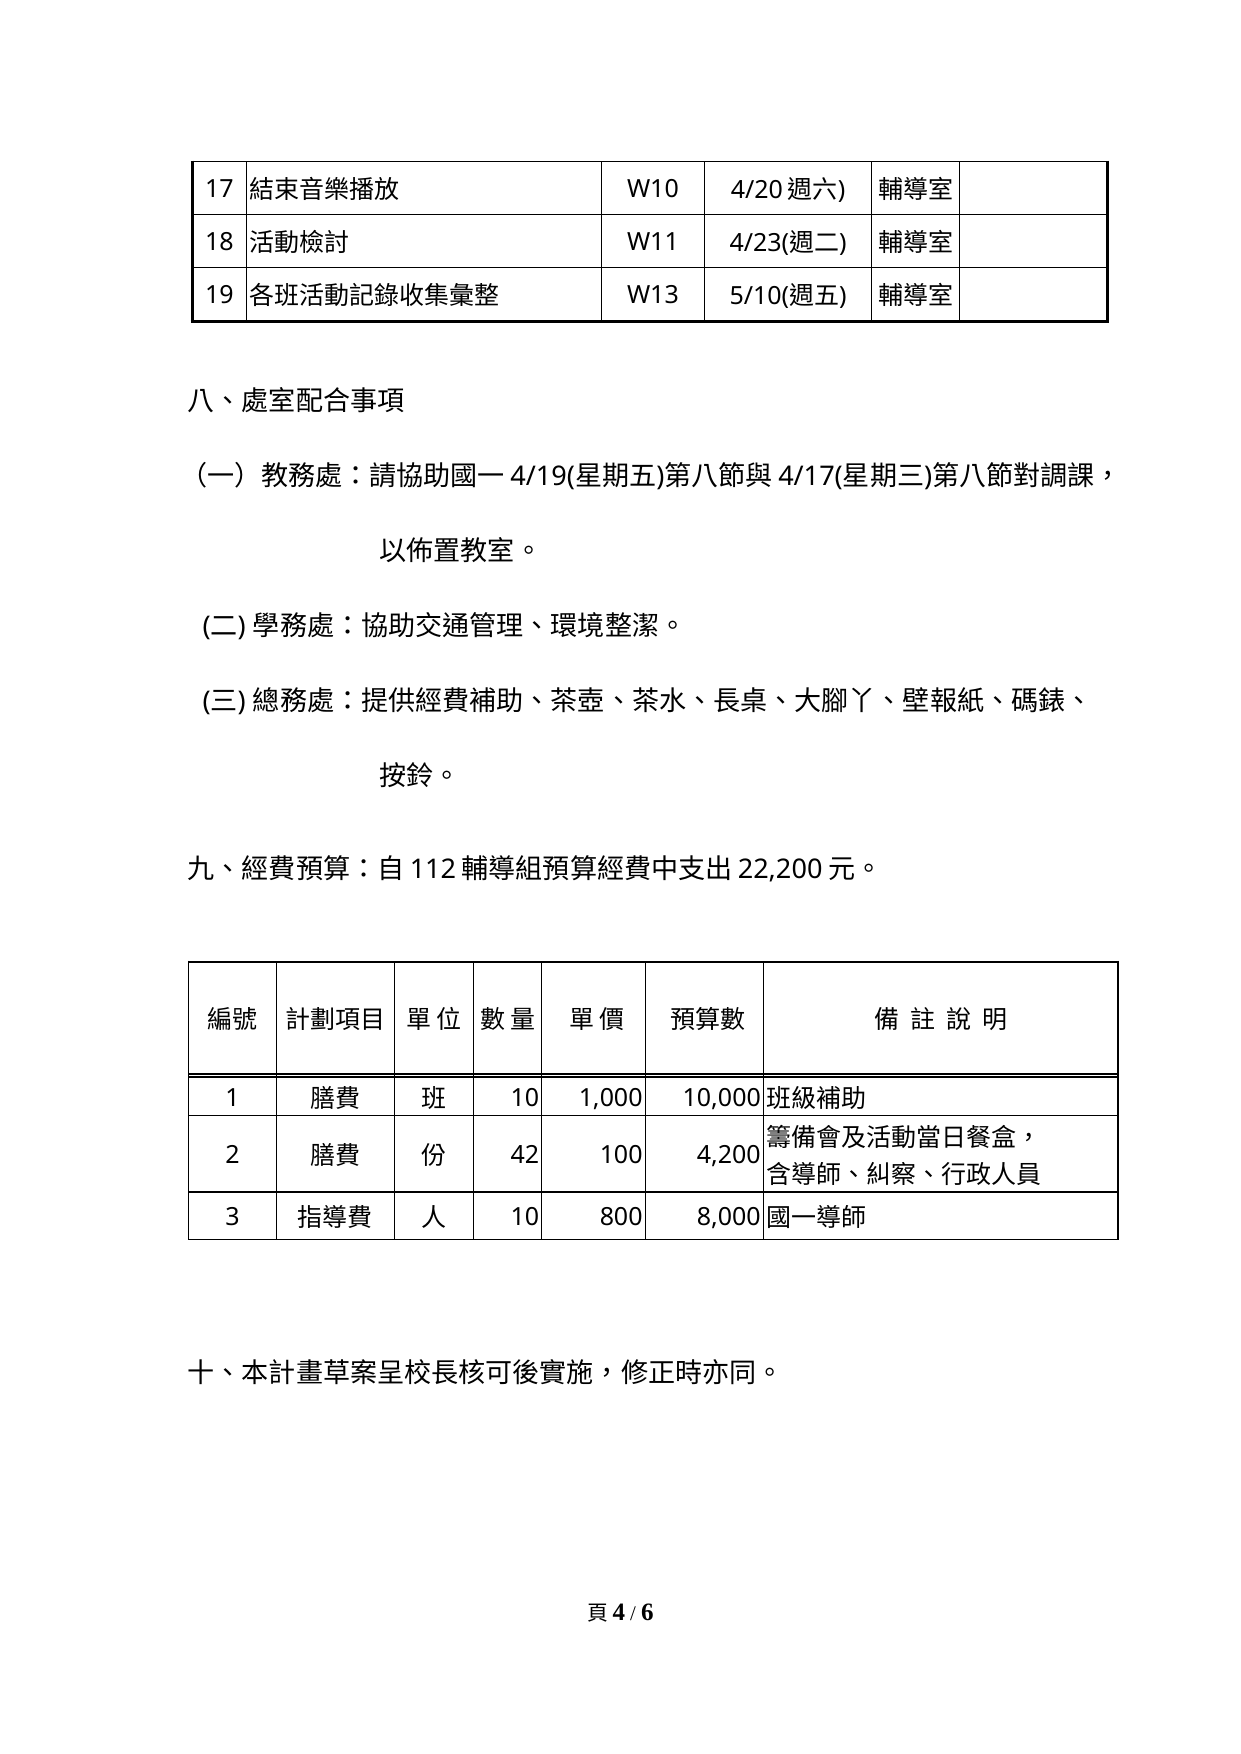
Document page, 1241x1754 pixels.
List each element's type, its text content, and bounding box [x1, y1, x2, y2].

table_cell 份 [395, 1116, 473, 1191]
table_cell 4,200 [646, 1116, 763, 1191]
table_header 編號 [189, 963, 276, 1073]
table_cell 指導費 [277, 1193, 394, 1239]
table_cell 1 [189, 1078, 276, 1115]
table_cell 國一導師 [764, 1193, 1117, 1239]
text (三) 總務處：提供經費補助、茶壺、茶水、長桌、大腳丫、壁報紙、碼錶、按鈴。 [202, 661, 1118, 811]
table_cell 8,000 [646, 1193, 763, 1239]
table_cell 800 [542, 1193, 645, 1239]
table_cell 人 [395, 1193, 473, 1239]
table_cell 膳費 [277, 1116, 394, 1191]
table_cell [960, 268, 1106, 320]
table_cell 5/10(週五) [705, 268, 871, 320]
table_header 計劃項目 [277, 963, 394, 1073]
table_cell 1,000 [542, 1078, 645, 1115]
table_cell 18 [194, 215, 246, 267]
table_cell [960, 162, 1106, 214]
table_cell 42 [474, 1116, 541, 1191]
table_cell 10 [474, 1193, 541, 1239]
table_cell 4/20週六) [705, 162, 871, 214]
table_cell 班 [395, 1078, 473, 1115]
table_cell 輔導室 [872, 162, 959, 214]
table_header 預算數 [646, 963, 763, 1073]
text 十、本計畫草案呈校長核可後實施，修正時亦同。 [187, 1333, 1053, 1408]
table_cell 17 [194, 162, 246, 214]
table_cell 籌備會及活動當日餐盒， 含導師、糾察、行政人員 [764, 1116, 1117, 1191]
table_cell W13 [602, 268, 704, 320]
table_cell 結束音樂播放 [247, 162, 601, 214]
table_cell 100 [542, 1116, 645, 1191]
table_cell W11 [602, 215, 704, 267]
table_header 數 量 [474, 963, 541, 1073]
table_cell 3 [189, 1193, 276, 1239]
text 九、經費預算：自112輔導組預算經費中支出22,200元。 [187, 829, 1053, 904]
table_cell 10,000 [646, 1078, 763, 1115]
table_cell 活動檢討 [247, 215, 601, 267]
table_header 備 註 說 明 [764, 963, 1117, 1073]
table_cell 各班活動記錄收集彙整 [247, 268, 601, 320]
table_cell 膳費 [277, 1078, 394, 1115]
table_cell 輔導室 [872, 215, 959, 267]
text （一）教務處：請協助國一4/19(星期五)第八節與4/17(星期三)第八節對調課，以佈置教室。 [173, 436, 1118, 586]
table_cell 班級補助 [764, 1078, 1117, 1115]
table_cell [960, 215, 1106, 267]
text 八、處室配合事項 [187, 361, 1053, 436]
table_cell 2 [189, 1116, 276, 1191]
table_cell 輔導室 [872, 268, 959, 320]
table_cell 10 [474, 1078, 541, 1115]
table_header 單 位 [395, 963, 473, 1073]
table_cell W10 [602, 162, 704, 214]
table_cell 19 [194, 268, 246, 320]
table_header 單 價 [542, 963, 645, 1073]
table_cell 4/23(週二) [705, 215, 871, 267]
text (二) 學務處：協助交通管理、環境整潔。 [202, 586, 1053, 661]
